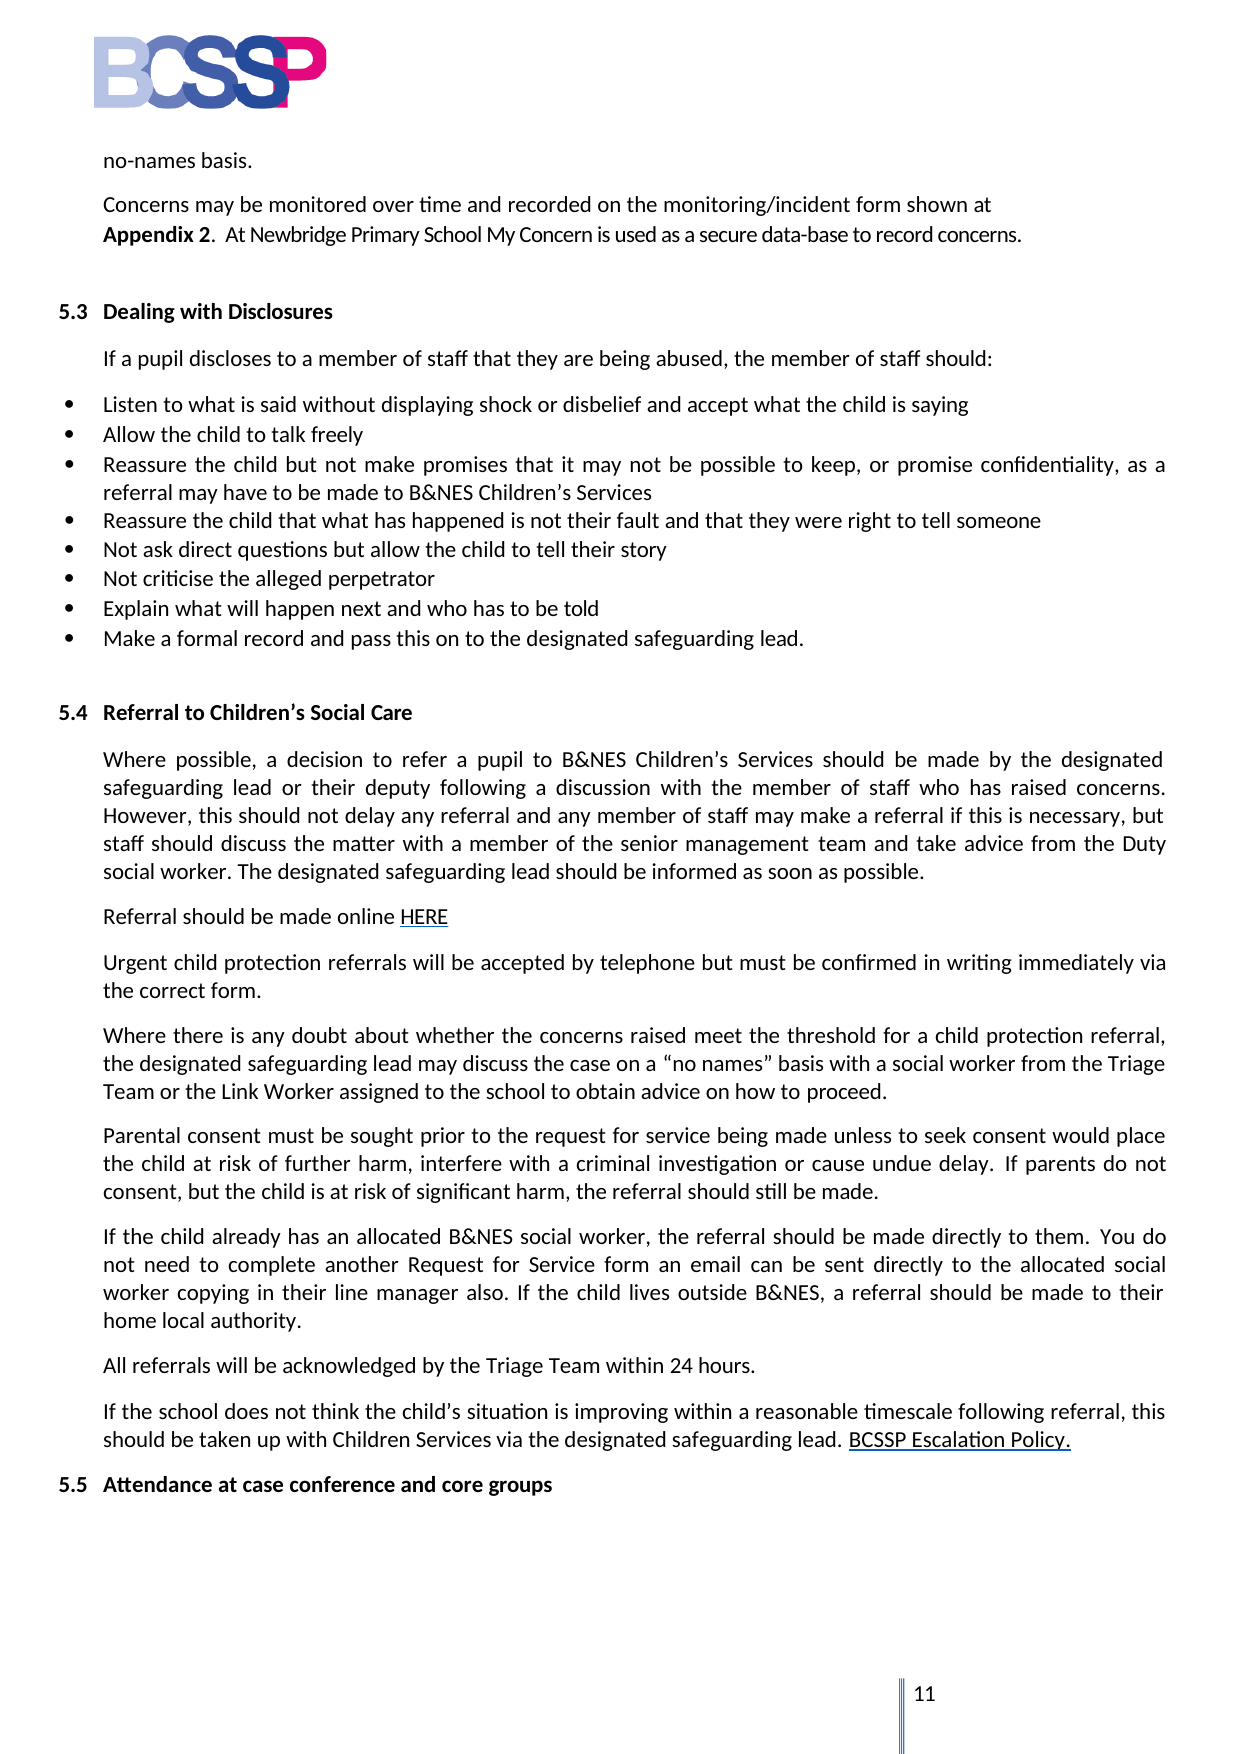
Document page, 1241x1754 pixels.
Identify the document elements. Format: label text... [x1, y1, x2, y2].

text If a pupil discloses to a member of staff that they are being abused, the member of staff should: [103, 344, 1167, 372]
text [103, 146, 1167, 174]
text If the child already has an allocated B&NES social worker, the referral should be made directly to them. You do not need to complete another Request for Service form an email can be sent directly to the allocated social worker copying in their line manager also. If the child lives outside B&NES, a referral should be made to their home local authority. [103, 1222, 1167, 1334]
list Reassure the child but not make promises that it may not be possible to keep, or promise confidentiality, as a referral may have to be made to B&NES Children’s Services [65, 450, 1167, 506]
list Listen to what is said without displaying shock or disbelief and accept what the child is saying [65, 390, 1167, 418]
text If the school does not think the child’s situation is improving within a reasonable timescale following referral, this should be taken up with Children Services via the designated safeguarding lead. BCSSP Escalation Policy. [103, 1397, 1167, 1453]
text Referral should be made online HERE [103, 902, 1167, 930]
subtitle Dealing with Disclosures [58, 297, 1167, 325]
text Concerns may be monitored over time and recorded on the monitoring/incident form shown at [103, 190, 1167, 218]
picture [94, 35, 327, 109]
text Parental consent must be sought prior to the request for service being made unless to seek consent would place the child at risk of further harm, interfere with a criminal investigation or cause undue delay. If parents do not consent, but the child is at risk of significant harm, the referral should still be made. [103, 1121, 1167, 1205]
text Urgent child protection referrals will be accepted by telephone but must be confirmed in writing immediately via the correct form. [103, 948, 1167, 1004]
list Allow the child to talk freely [65, 420, 1167, 448]
list Make a formal record and pass this on to the designated safeguarding lead. [65, 624, 1167, 652]
subtitle Referral to Children’s Social Care [58, 698, 1167, 726]
text All referrals will be acknowledged by the Triage Team within 24 hours. [103, 1351, 1167, 1379]
subtitle Attendance at case conference and core groups [58, 1470, 1167, 1498]
list Not criticise the alleged perpetrator [65, 564, 1167, 592]
text Where there is any doubt about whether the concerns raised meet the threshold for a child protection referral, the designated safeguarding lead may discuss the case on a “no names” basis with a social worker from the Triage Team or the Link Worker assigned to the school to obtain advice on how to proceed. [103, 1021, 1167, 1105]
text Appendix 2. At Newbridge Primary School My Concern is used as a secure data-base to record concerns. [103, 220, 1167, 248]
list Reassure the child that what has happened is not their fault and that they were right to tell someone [65, 506, 1167, 534]
list Explain what will happen next and who has to be told [65, 594, 1167, 622]
list Not ask direct questions but allow the child to tell their story [65, 535, 1167, 563]
text Where possible, a decision to refer a pupil to B&NES Children’s Services should be made by the designated safeguarding lead or their deputy following a discussion with the member of staff who has raised concerns. However, this should not delay any referral and any member of staff may make a referral if this is necessary, but staff should discuss the matter with a member of the senior management team and take advice from the Duty social worker. The designated safeguarding lead should be informed as soon as possible. [103, 745, 1167, 885]
